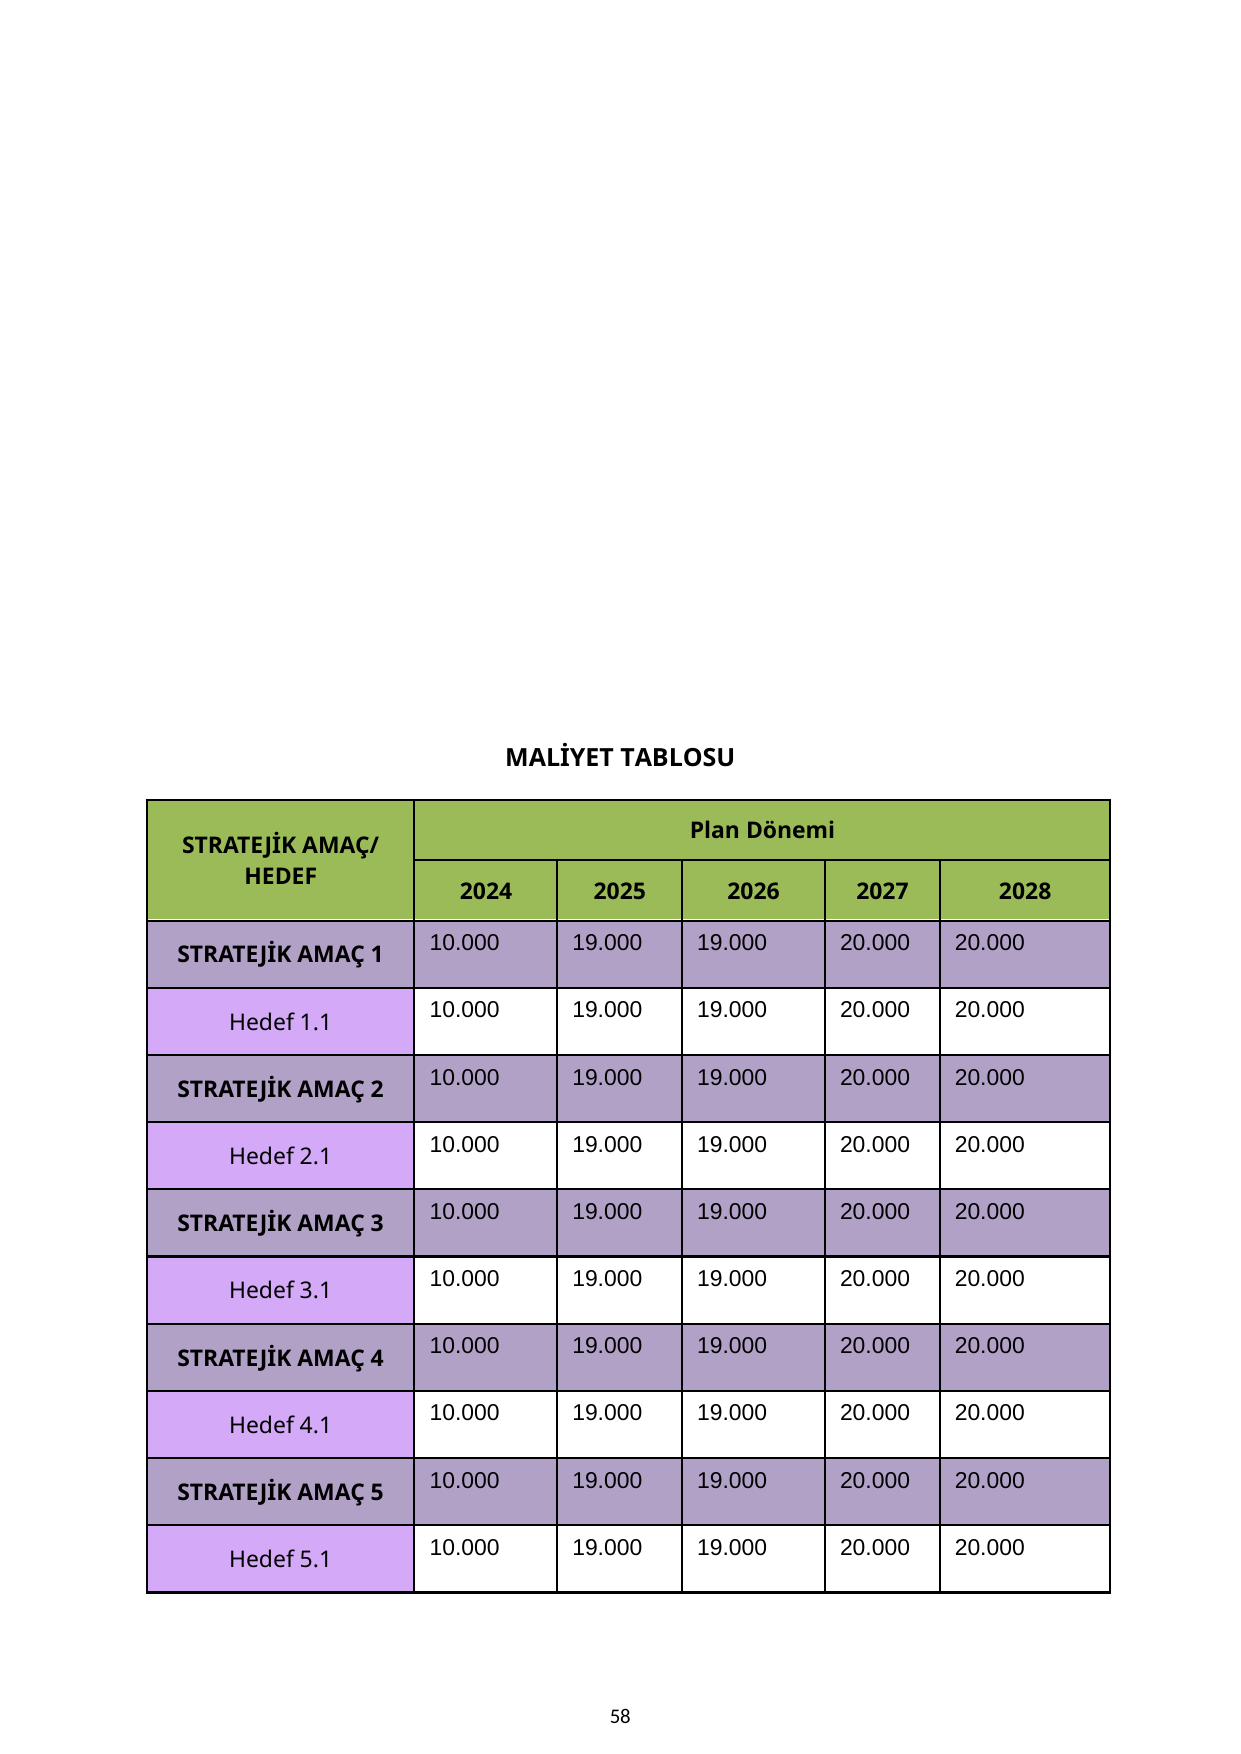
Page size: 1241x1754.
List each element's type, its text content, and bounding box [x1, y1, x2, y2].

table_header STRATEJİK AMAÇ/ HEDEF [148, 801, 413, 919]
table_cell 19.000 [558, 1056, 681, 1121]
table_cell 20.000 [826, 1459, 939, 1524]
table_cell 20.000 [941, 989, 1109, 1054]
table_cell 19.000 [558, 1123, 681, 1188]
table_cell 20.000 [941, 1056, 1109, 1121]
table_cell 10.000 [415, 1325, 556, 1390]
table_cell 19.000 [683, 1056, 824, 1121]
table_cell 20.000 [941, 1325, 1109, 1390]
table_cell STRATEJİK AMAÇ 5 [148, 1459, 413, 1524]
table_cell 10.000 [415, 1459, 556, 1524]
table_cell 20.000 [826, 1526, 939, 1591]
table_cell 19.000 [558, 1258, 681, 1323]
table_cell 19.000 [558, 1392, 681, 1457]
table_cell 19.000 [558, 1526, 681, 1591]
table_cell 20.000 [826, 1123, 939, 1188]
table_cell STRATEJİK AMAÇ 3 [148, 1190, 413, 1255]
table_cell 20.000 [826, 1392, 939, 1457]
table_cell 20.000 [941, 922, 1109, 987]
table_cell 20.000 [826, 1325, 939, 1390]
table_cell 10.000 [415, 922, 556, 987]
table_cell 10.000 [415, 989, 556, 1054]
table_cell 10.000 [415, 1190, 556, 1255]
table_cell 19.000 [558, 1325, 681, 1390]
table_cell STRATEJİK AMAÇ 1 [148, 922, 413, 987]
table_cell 19.000 [683, 1526, 824, 1591]
table_cell Hedef 1.1 [148, 989, 413, 1054]
table_cell 20.000 [941, 1258, 1109, 1323]
table_cell 20.000 [941, 1526, 1109, 1591]
text MALİYET TABLOSU [148, 739, 1093, 773]
table_cell 20.000 [941, 1459, 1109, 1524]
table_cell 2028 [941, 861, 1109, 919]
table_cell 2024 [415, 861, 556, 919]
table_cell 19.000 [683, 1392, 824, 1457]
table_cell Hedef 3.1 [148, 1258, 413, 1323]
table_cell 19.000 [683, 989, 824, 1054]
table_cell 20.000 [941, 1190, 1109, 1255]
table_cell 10.000 [415, 1123, 556, 1188]
table_cell 19.000 [683, 1190, 824, 1255]
table_cell STRATEJİK AMAÇ 2 [148, 1056, 413, 1121]
table_cell 20.000 [826, 1258, 939, 1323]
table_cell 20.000 [941, 1392, 1109, 1457]
table_cell 10.000 [415, 1392, 556, 1457]
table_cell 2026 [683, 861, 824, 919]
table_cell 19.000 [558, 1190, 681, 1255]
table_header Plan Dönemi [415, 801, 1109, 859]
table_cell 10.000 [415, 1526, 556, 1591]
table_cell 10.000 [415, 1056, 556, 1121]
table_cell 20.000 [941, 1123, 1109, 1188]
table_cell Hedef 4.1 [148, 1392, 413, 1457]
table_cell STRATEJİK AMAÇ 4 [148, 1325, 413, 1390]
table_cell 20.000 [826, 1056, 939, 1121]
table_cell 19.000 [558, 922, 681, 987]
table_cell 20.000 [826, 1190, 939, 1255]
table_cell 19.000 [558, 1459, 681, 1524]
table_cell 19.000 [683, 1258, 824, 1323]
table_cell Hedef 2.1 [148, 1123, 413, 1188]
table_cell 10.000 [415, 1258, 556, 1323]
table_cell Hedef 5.1 [148, 1526, 413, 1591]
table_cell 19.000 [683, 1459, 824, 1524]
table_cell 20.000 [826, 989, 939, 1054]
table_cell 19.000 [683, 1325, 824, 1390]
table_cell 19.000 [683, 1123, 824, 1188]
table_cell 2025 [558, 861, 681, 919]
table_cell 2027 [826, 861, 939, 919]
table_cell 19.000 [683, 922, 824, 987]
table_cell 19.000 [558, 989, 681, 1054]
table_cell 20.000 [826, 922, 939, 987]
